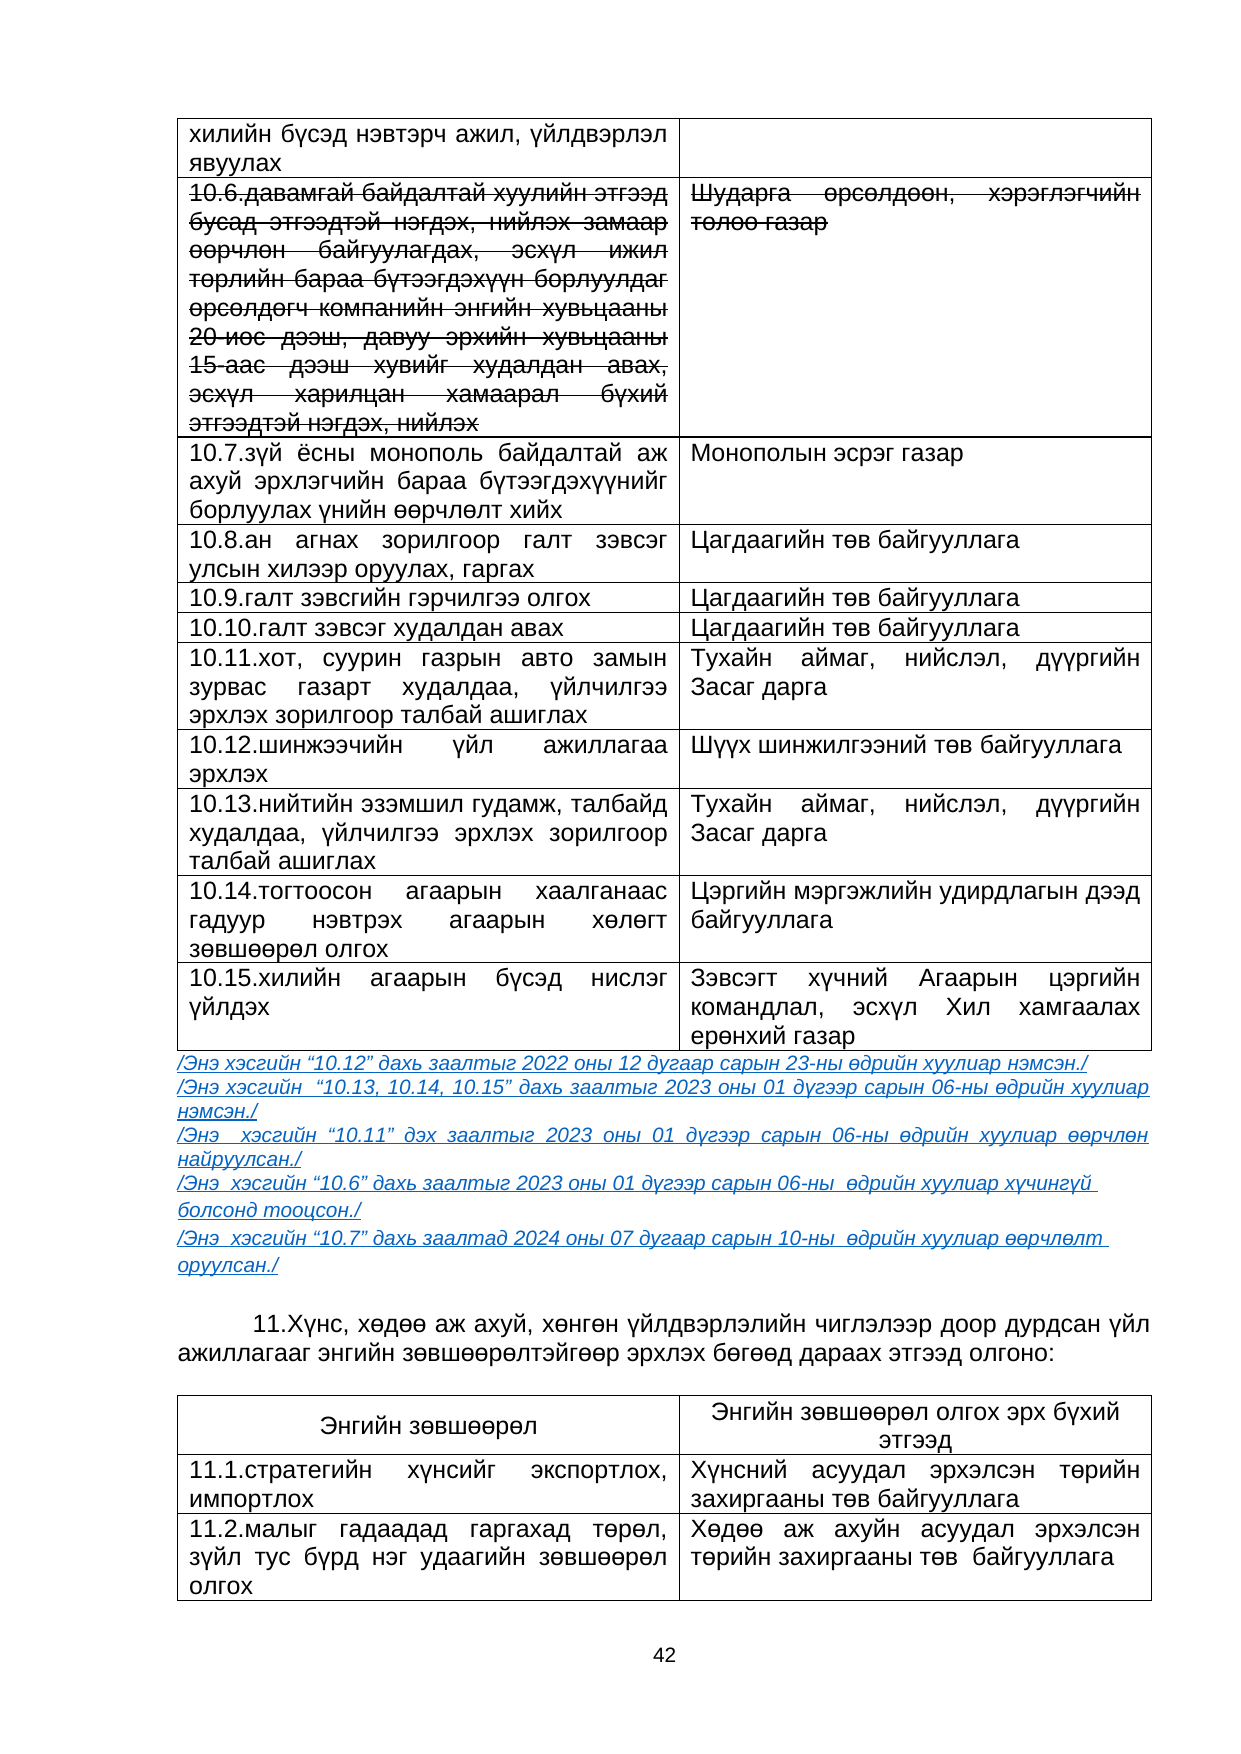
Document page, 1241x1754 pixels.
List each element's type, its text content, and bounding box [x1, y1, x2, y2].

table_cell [680, 119, 1151, 177]
text /Энэ хэсгийн “10.12” дахь заалтыг 2022 оны 12 дугаар сарын 23-ны өдрийн хуулиар нэмсэн./ [177, 1051, 1152, 1074]
table_cell Тухайн аймаг, нийслэл, дүүргийн Засаг дарга [680, 643, 1151, 729]
table_cell Цагдаагийн төв байгууллага [680, 613, 1151, 642]
table_cell Хүнсний асуудал эрхэлсэн төрийн захиргааны төв байгууллага [680, 1455, 1151, 1512]
table_cell Зэвсэгт хүчний Агаарын цэргийн командлал, эсхүл Хил хамгаалах ерөнхий газар [680, 963, 1151, 1049]
table_cell 10.13.нийтийн эзэмшил гудамж, талбайд худалдаа, үйлчилгээ эрхлэх зорилгоор талбай ашиглах [178, 789, 679, 875]
table_cell 10.7.зүй ёсны монополь байдалтай аж ахуй эрхлэгчийн бараа бүтээгдэхүүнийг борлуулах үнийн өөрчлөлт хийх [178, 438, 679, 524]
text /Энэ хэсгийн “10.6” дахь заалтыг 2023 оны 01 дүгээр сарын 06-ны өдрийн хуулиар хүчингүй болсонд тооцсон./ [177, 1170, 1152, 1222]
text /Энэ хэсгийн “10.13, 10.14, 10.15” дахь заалтыг 2023 оны 01 дүгээр сарын 06-ны өдрийн хуулиар нэмсэн./ [177, 1074, 1152, 1122]
table_cell Монополын эсрэг газар [680, 438, 1151, 524]
text /Энэ хэсгийн “10.11” дэх заалтыг 2023 оны 01 дүгээр сарын 06-ны өдрийн хуулиар өөрчлөн найруулсан./ [177, 1122, 1152, 1170]
text /Энэ хэсгийн “10.7” дахь заалтад 2024 оны 07 дугаар сарын 10-ны өдрийн хуулиар өөрчлөлт оруулсан./ [177, 1225, 1152, 1277]
table_cell Шүүх шинжилгээний төв байгууллага [680, 730, 1151, 788]
table_cell 10.6.давамгай байдалтай хуулийн этгээд бусад этгээдтэй нэгдэх, нийлэх замаар өөрчлөн байгуулагдах, эсхүл ижил төрлийн бараа бүтээгдэхүүн борлуулдаг өрсөлдөгч компанийн энгийн хувьцааны 20-иос дээш, давуу эрхийн хувьцааны 15-аас дээш хувийг худалдан авах, эсхүл харилцан хамаарал бүхий этгээдтэй нэгдэх, нийлэх [178, 178, 679, 436]
table_cell Шударга өрсөлдөөн, хэрэглэгчийн төлөө газар [680, 178, 1151, 436]
table_cell 10.14.тогтоосон агаарын хаалганаас гадуур нэвтрэх агаарын хөлөгт зөвшөөрөл олгох [178, 876, 679, 962]
table_cell 11.1.стратегийн хүнсийг экспортлох, импортлох [178, 1455, 679, 1512]
table_cell 10.8.ан агнах зорилгоор галт зэвсэг улсын хилээр оруулах, гаргах [178, 525, 679, 582]
text 11.Хүнс, хөдөө аж ахуй, хөнгөн үйлдвэрлэлийн чиглэлээр доор дурдсан үйл ажиллагааг энгийн зөвшөөрөлтэйгөөр эрхлэх бөгөөд дараах этгээд олгоно: [177, 1309, 1152, 1367]
table_cell 10.10.галт зэвсэг худалдан авах [178, 613, 679, 642]
table_cell 10.9.галт зэвсгийн гэрчилгээ олгох [178, 583, 679, 612]
table_header Энгийн зөвшөөрөл [178, 1396, 679, 1454]
table_cell Цэргийн мэргэжлийн удирдлагын дээд байгууллага [680, 876, 1151, 962]
table_cell 10.12.шинжээчийн үйл ажиллагаа эрхлэх [178, 730, 679, 788]
table_header Энгийн зөвшөөрөл олгох эрх бүхий этгээд [680, 1396, 1151, 1454]
table_cell 10.11.хот, суурин газрын авто замын зурвас газарт худалдаа, үйлчилгээ эрхлэх зорилгоор талбай ашиглах [178, 643, 679, 729]
table_cell Тухайн аймаг, нийслэл, дүүргийн Засаг дарга [680, 789, 1151, 875]
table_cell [178, 119, 679, 177]
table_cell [680, 1514, 1151, 1600]
table_cell Цагдаагийн төв байгууллага [680, 525, 1151, 582]
table_cell 11.2.малыг гадаадад гаргахад төрөл, зүйл тус бүрд нэг удаагийн зөвшөөрөл олгох [178, 1514, 679, 1600]
table_cell Цагдаагийн төв байгууллага [680, 583, 1151, 612]
table_cell 10.15.хилийн агаарын бүсэд нислэг үйлдэх [178, 963, 679, 1049]
